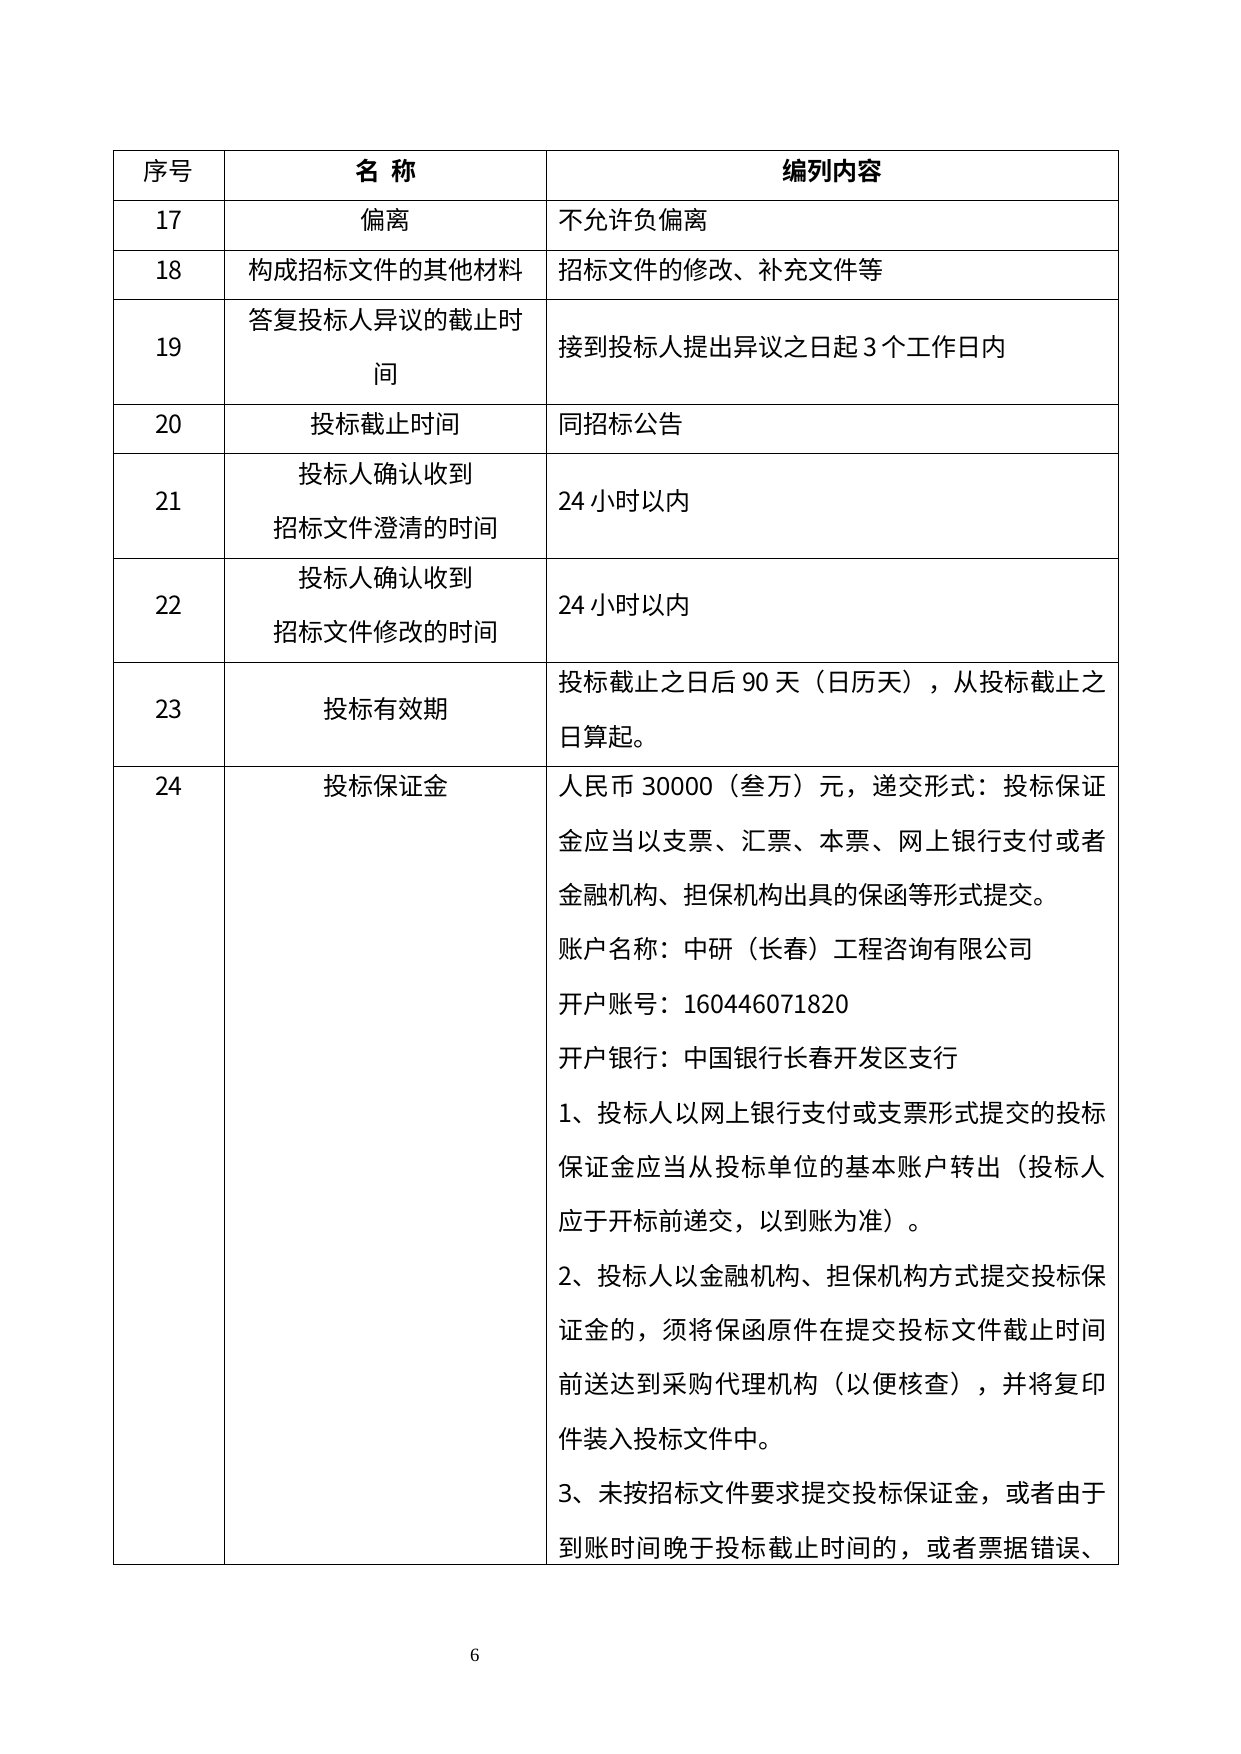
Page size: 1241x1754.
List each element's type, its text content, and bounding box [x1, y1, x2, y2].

table_cell 24 [114, 767, 224, 1564]
table_header 编列内容 [547, 151, 1118, 200]
table_cell 18 [114, 251, 224, 299]
table_cell 投标截止之日后90天（日历天），从投标截止之日算起。 [547, 663, 1118, 766]
table_cell 24小时以内 [547, 454, 1118, 557]
table_cell 19 [114, 300, 224, 403]
table_cell 招标文件的修改、补充文件等 [547, 251, 1118, 299]
table_cell 23 [114, 663, 224, 766]
table_cell 同招标公告 [547, 405, 1118, 453]
table_cell 17 [114, 201, 224, 249]
table_cell 投标人确认收到 招标文件澄清的时间 [225, 454, 546, 557]
table_cell 接到投标人提出异议之日起3个工作日内 [547, 300, 1118, 403]
table_cell 不允许负偏离 [547, 201, 1118, 249]
table_header 序号 [114, 151, 224, 200]
table_cell 投标人确认收到 招标文件修改的时间 [225, 559, 546, 662]
table_cell 构成招标文件的其他材料 [225, 251, 546, 299]
table_cell 20 [114, 405, 224, 453]
table_cell 偏离 [225, 201, 546, 249]
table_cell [547, 767, 1118, 1564]
table_cell 22 [114, 559, 224, 662]
table_cell 24小时以内 [547, 559, 1118, 662]
table_cell 投标保证金 [225, 767, 546, 1564]
table_header 名 称 [225, 151, 546, 200]
table_cell 21 [114, 454, 224, 557]
table_cell 投标有效期 [225, 663, 546, 766]
table_cell 投标截止时间 [225, 405, 546, 453]
table_cell 答复投标人异议的截止时间 [225, 300, 546, 403]
